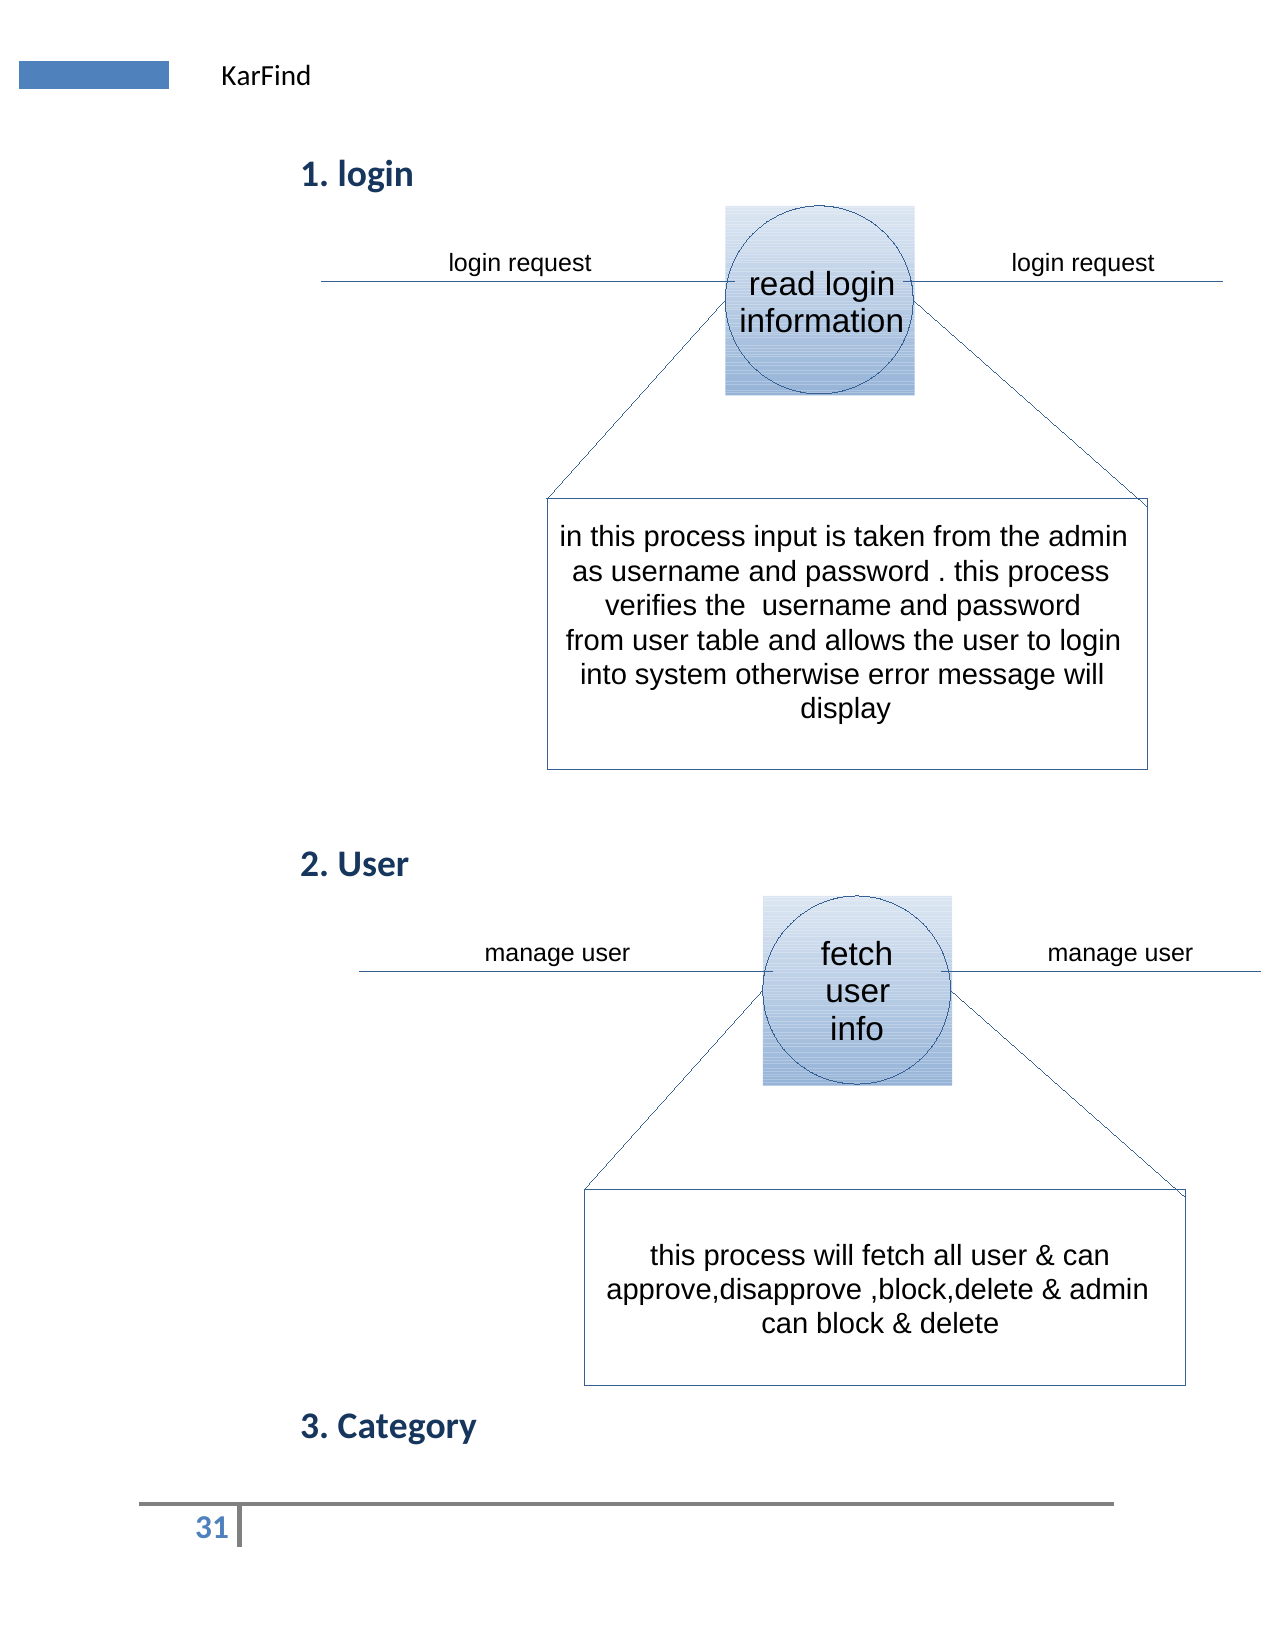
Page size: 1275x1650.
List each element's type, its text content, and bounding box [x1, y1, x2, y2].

list login [300, 150, 1125, 196]
list User [300, 840, 1125, 886]
list Category [300, 1402, 1125, 1448]
